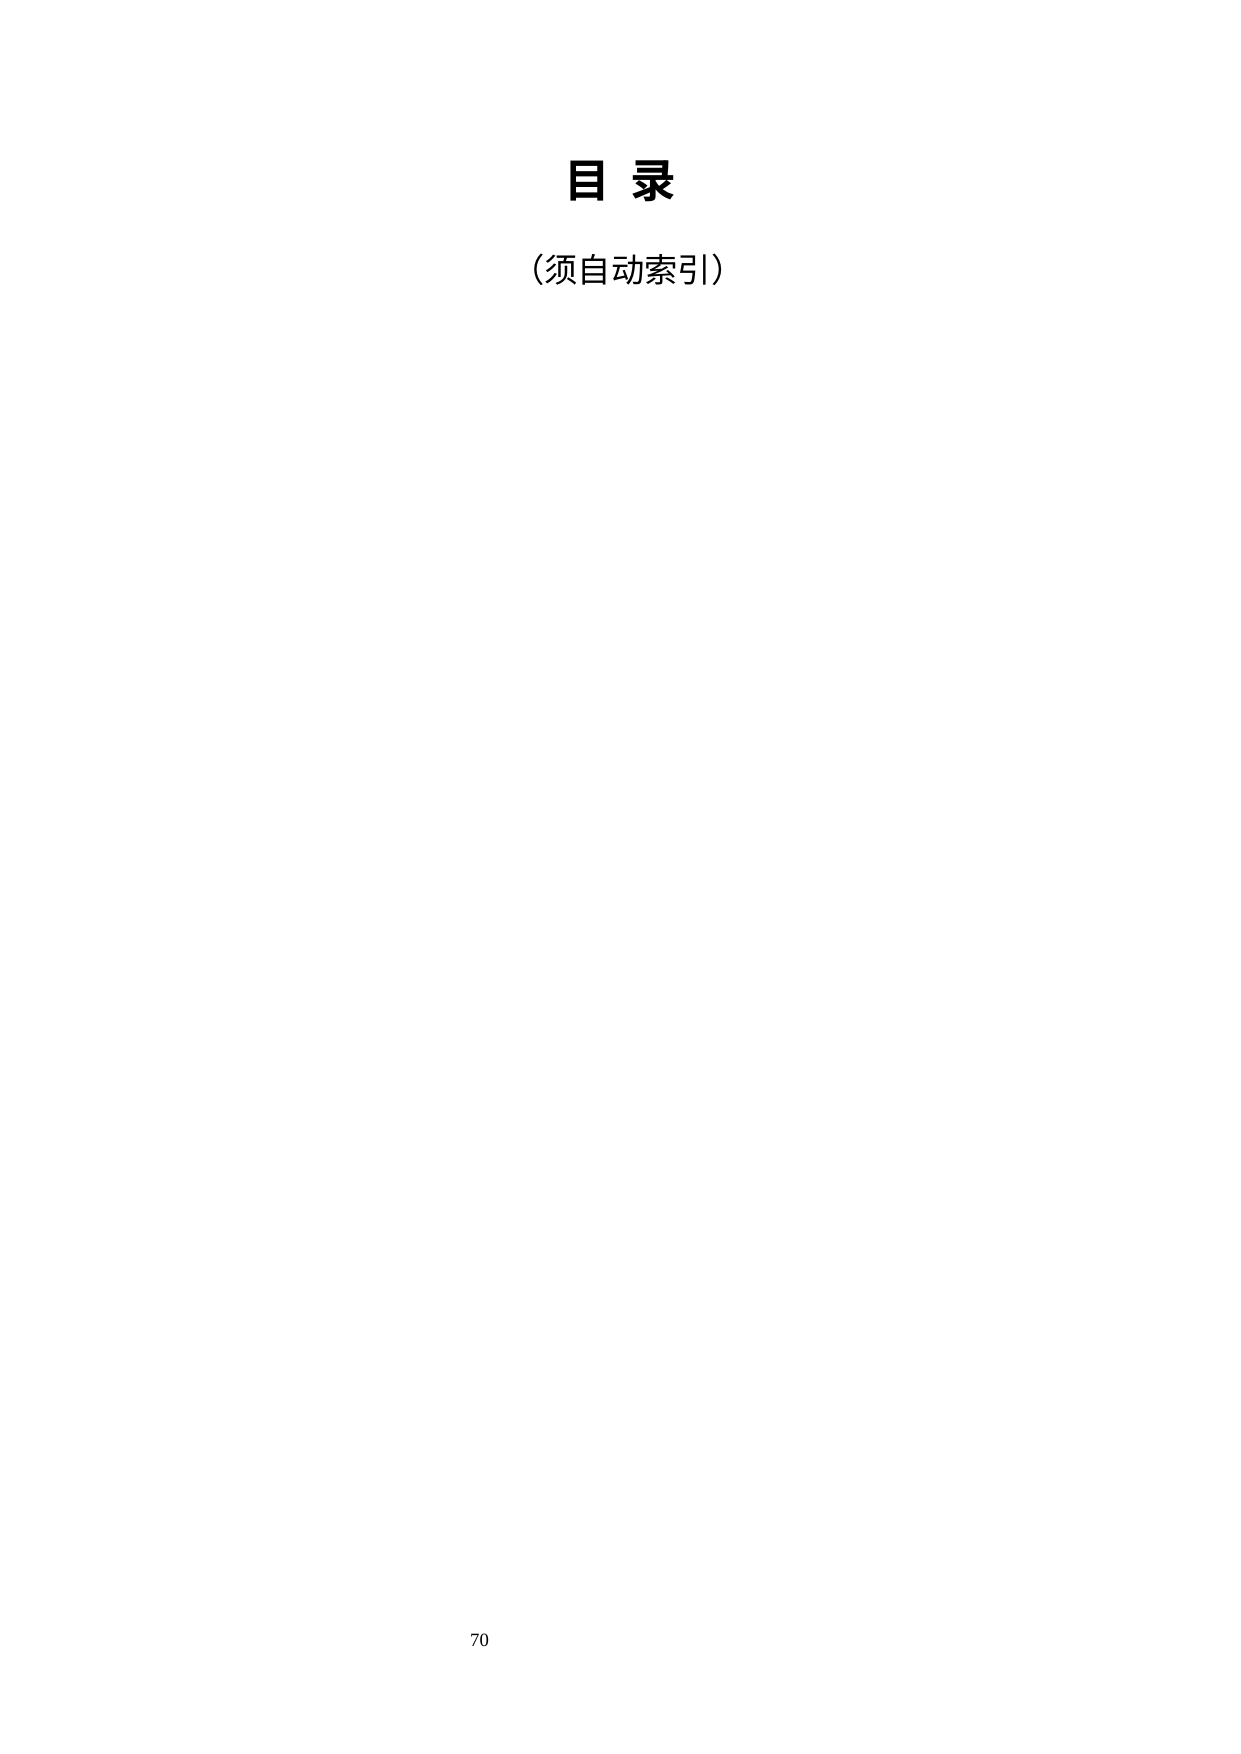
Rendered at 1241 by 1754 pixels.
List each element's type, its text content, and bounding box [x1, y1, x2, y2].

text （须自动索引） [144, 243, 1096, 292]
text 目 录 [144, 144, 1096, 210]
